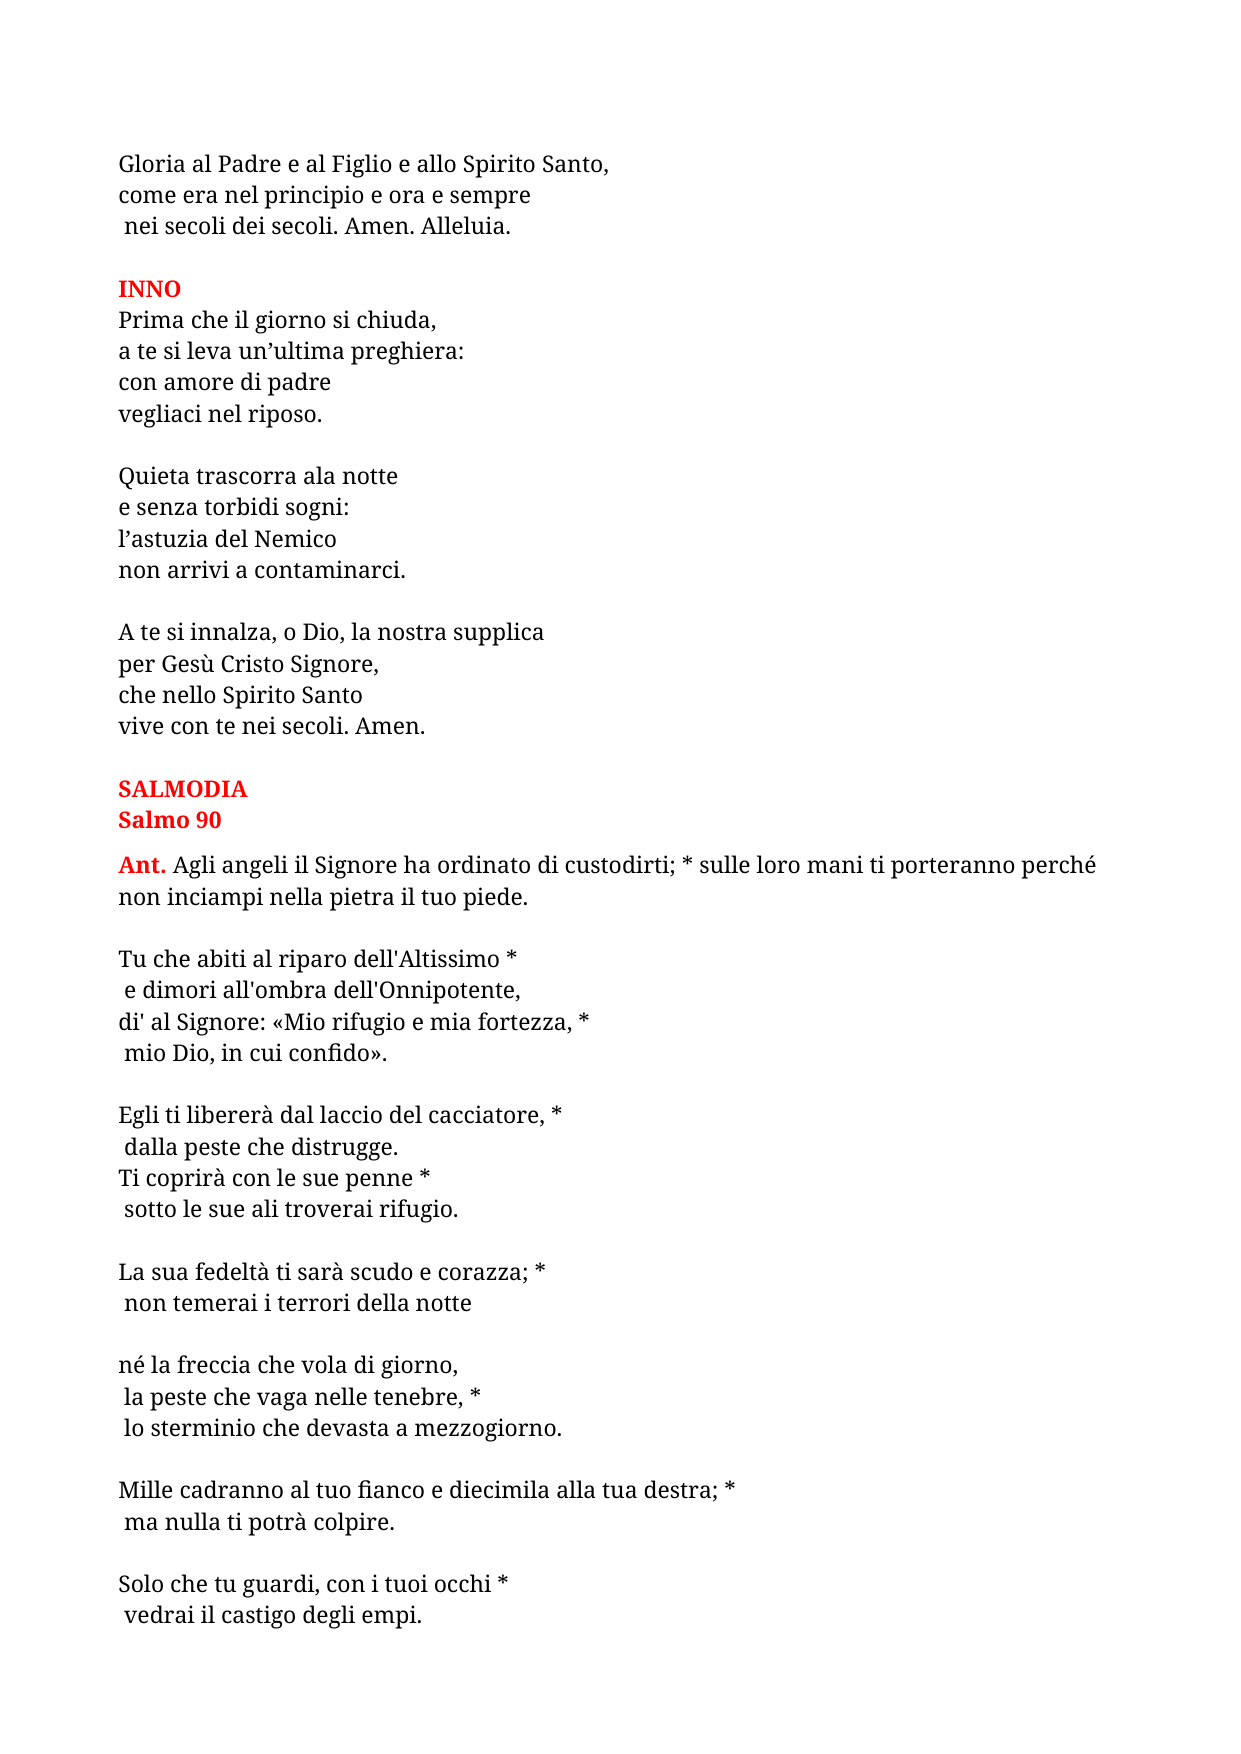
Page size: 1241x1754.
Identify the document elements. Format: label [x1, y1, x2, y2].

text [118, 148, 1122, 1631]
